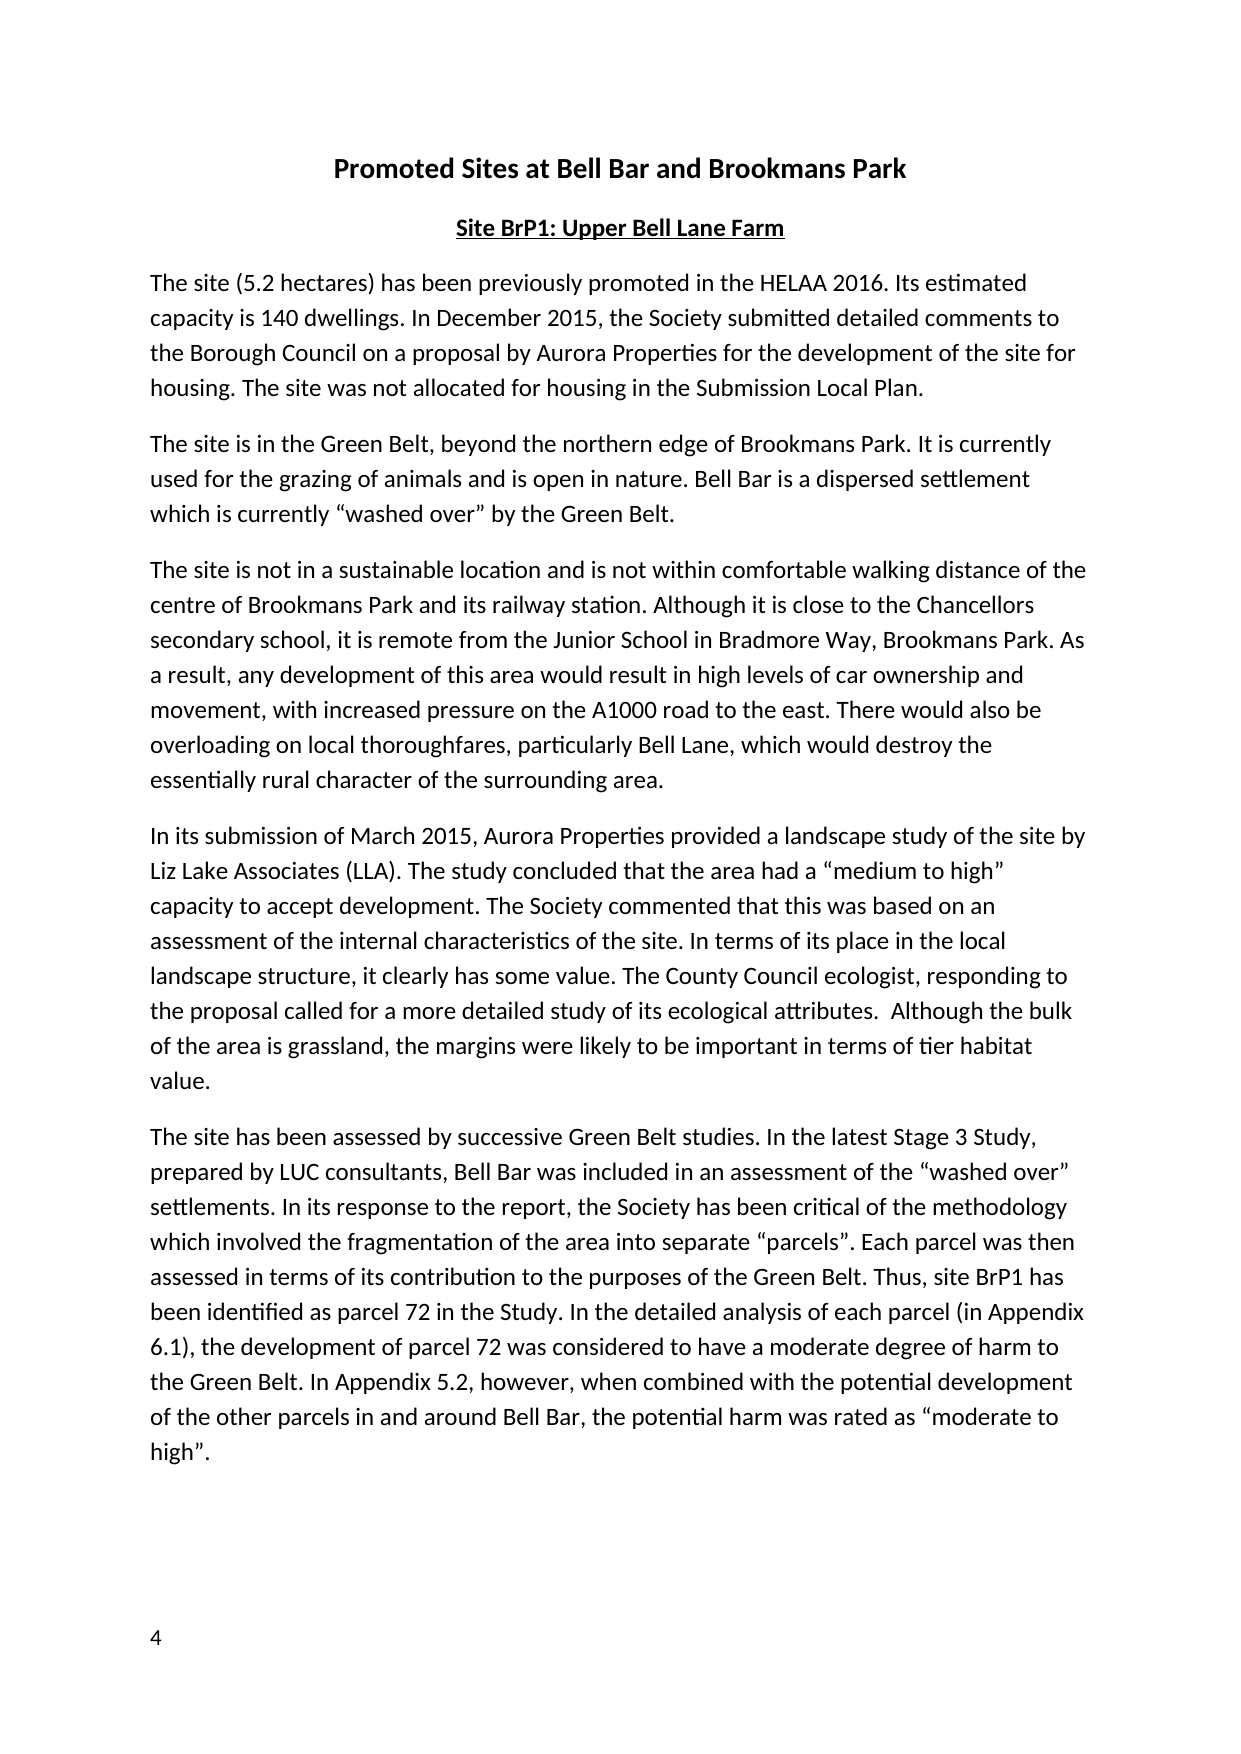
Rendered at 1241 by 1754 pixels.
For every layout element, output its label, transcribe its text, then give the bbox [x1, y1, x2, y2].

text The site has been assessed by successive Green Belt studies. In the latest Stage 3 Study, prepared by LUC consultants, Bell Bar was included in an assessment of the “washed over” settlements. In its response to the report, the Society has been critical of the methodology which involved the fragmentation of the area into separate “parcels”. Each parcel was then assessed in terms of its contribution to the purposes of the Green Belt. Thus, site BrP1 has been identified as parcel 72 in the Study. In the detailed analysis of each parcel (in Appendix 6.1), the development of parcel 72 was considered to have a moderate degree of harm to the Green Belt. In Appendix 5.2, however, when combined with the potential development of the other parcels in and around Bell Bar, the potential harm was rated as “moderate to high”. [150, 1121, 1090, 1466]
subtitle Promoted Sites at Bell Bar and Brookmans Park [150, 150, 1090, 186]
text In its submission of March 2015, Aurora Properties provided a landscape study of the site by Liz Lake Associates (LLA). The study concluded that the area had a “medium to high” capacity to accept development. The Society commented that this was based on an assessment of the internal characteristics of the site. In terms of its place in the local landscape structure, it clearly has some value. The County Council ecologist, responding to the proposal called for a more detailed study of its ecological attributes. Although the bulk of the area is grassland, the margins were likely to be important in terms of tier habitat value. [150, 820, 1090, 1096]
text The site is not in a sustainable location and is not within comfortable walking distance of the centre of Brookmans Park and its railway station. Although it is close to the Chancellors secondary school, it is remote from the Junior School in Bradmore Way, Brookmans Park. As a result, any development of this area would result in high levels of car ownership and movement, with increased pressure on the A1000 road to the east. There would also be overloading on local thoroughfares, particularly Bell Lane, which would destroy the essentially rural character of the surrounding area. [150, 554, 1090, 795]
text The site (5.2 hectares) has been previously promoted in the HELAA 2016. Its estimated capacity is 140 dwellings. In December 2015, the Society submitted detailed comments to the Borough Council on a proposal by Aurora Properties for the development of the site for housing. The site was not allocated for housing in the Submission Local Plan. [150, 268, 1090, 403]
subtitle Site BrP1: Upper Bell Lane Farm [150, 212, 1090, 242]
text The site is in the Green Belt, beyond the northern edge of Brookmans Park. It is currently used for the grazing of animals and is open in nature. Bell Bar is a dispersed settlement which is currently “washed over” by the Green Belt. [150, 428, 1090, 529]
